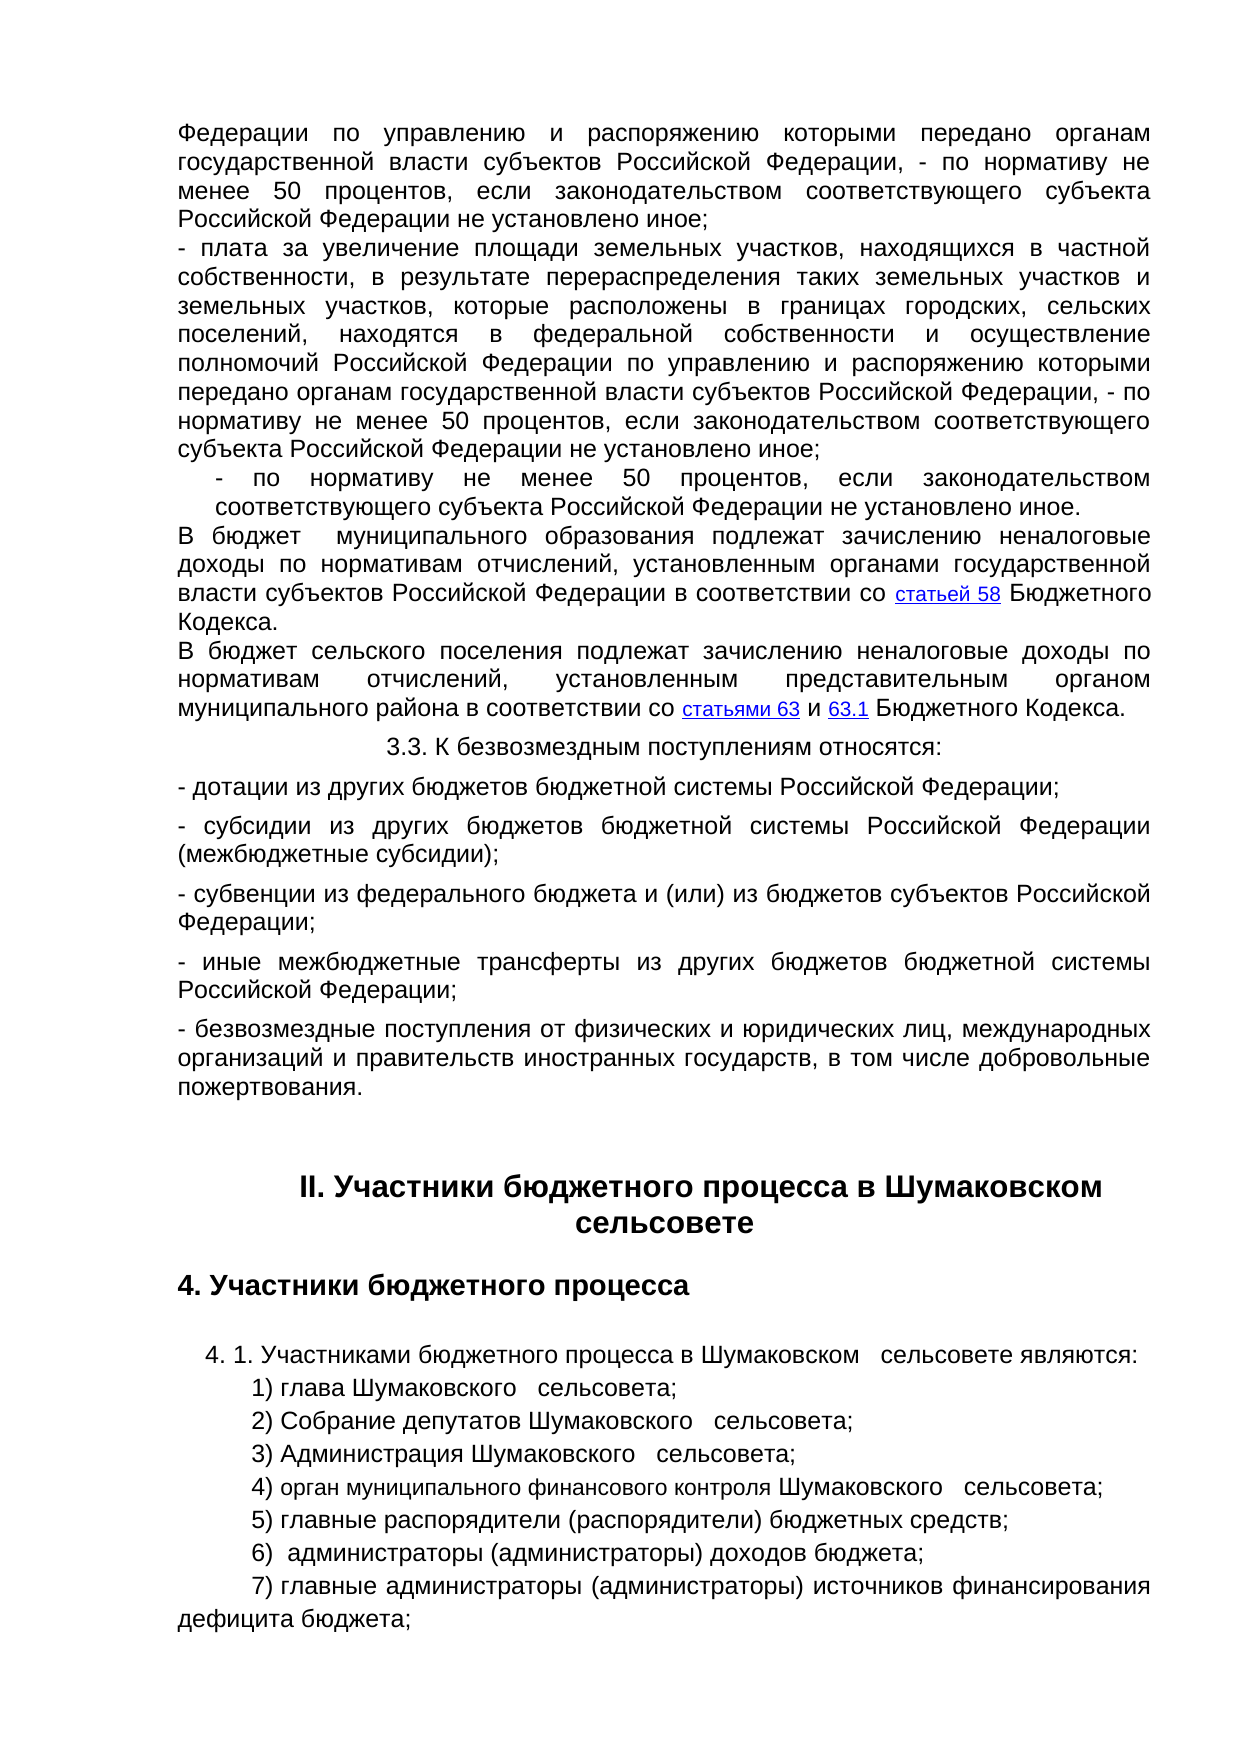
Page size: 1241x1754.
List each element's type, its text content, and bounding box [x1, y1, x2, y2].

text - по нормативу не менее 50 процентов, если законодательством соответствующего субъекта Российской Федерации не установлено иное. [215, 463, 1152, 521]
text В бюджет сельского поселения подлежат зачислению неналоговые доходы по нормативам отчислений, установленным представительным органом муниципального района в соответствии со статьями 63 и 63.1 Бюджетного Кодекса. [177, 636, 1152, 722]
text В бюджет муниципального образования подлежат зачислению неналоговые доходы по нормативам отчислений, установленным органами государственной власти субъектов Российской Федерации в соответствии со статьей 58 Бюджетного Кодекса. [177, 521, 1152, 636]
text 3) Администрация Шумаковского сельсовета; [177, 1439, 1152, 1468]
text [177, 118, 1152, 233]
text - дотации из других бюджетов бюджетной системы Российской Федерации; [177, 771, 1152, 800]
text 7) главные администраторы (администраторы) источников финансирования дефицита бюджета; [177, 1571, 1152, 1633]
text 2) Собрание депутатов Шумаковского сельсовета; [177, 1406, 1152, 1435]
text - субвенции из федерального бюджета и (или) из бюджетов субъектов Российской Федерации; [177, 878, 1152, 936]
text 5) главные распорядители (распорядители) бюджетных средств; [177, 1505, 1152, 1534]
text - безвозмездные поступления от физических и юридических лиц, международных организаций и правительств иностранных государств, в том числе добровольные пожертвования. [177, 1014, 1152, 1101]
text 4) орган муниципального финансового контроля Шумаковского сельсовета; [177, 1472, 1152, 1501]
text 4. 1. Участниками бюджетного процесса в Шумаковском сельсовете являются: [177, 1340, 1152, 1369]
text - субсидии из других бюджетов бюджетной системы Российской Федерации (межбюджетные субсидии); [177, 811, 1152, 868]
text - иные межбюджетные трансферты из других бюджетов бюджетной системы Российской Федерации; [177, 946, 1152, 1004]
text 1) глава Шумаковского сельсовета; [177, 1373, 1152, 1402]
text 4. Участники бюджетного процесса [177, 1268, 1152, 1302]
text 6) администраторы (администраторы) доходов бюджета; [177, 1538, 1152, 1567]
text 3.3. К безвозмездным поступлениям относятся: [177, 732, 1152, 761]
text - плата за увеличение площади земельных участков, находящихся в частной собственности, в результате перераспределения таких земельных участков и земельных участков, которые расположены в границах городских, сельских поселений, находятся в федеральной собственности и осуществление полномочий Российской Федерации по управлению и распоряжению которыми передано органам государственной власти субъектов Российской Федерации, - по нормативу не менее 50 процентов, если законодательством соответствующего субъекта Российской Федерации не установлено иное; [177, 233, 1152, 463]
text II. Участники бюджетного процесса в Шумаковском сельсовете [177, 1168, 1152, 1240]
